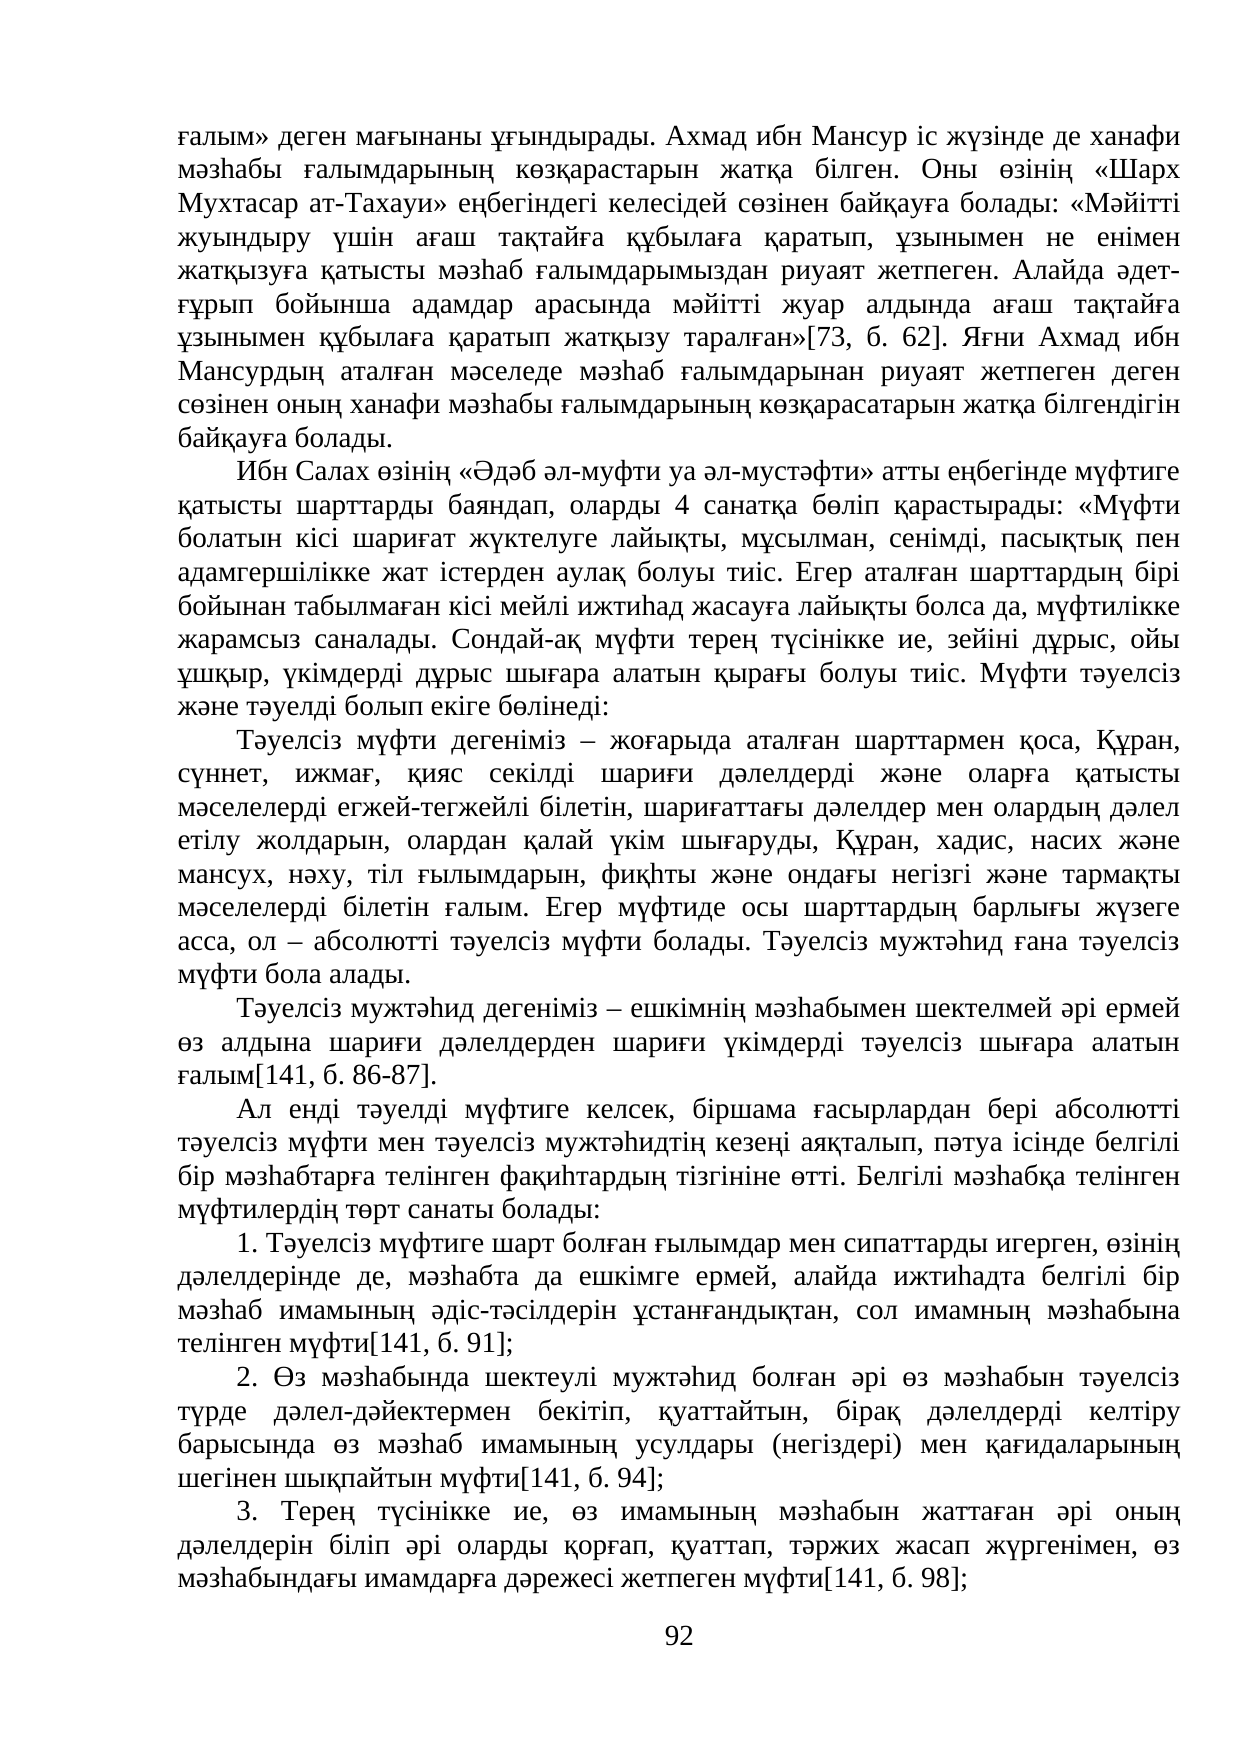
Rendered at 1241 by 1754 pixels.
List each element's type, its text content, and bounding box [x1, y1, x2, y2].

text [177, 118, 1181, 453]
text Ал енді тәуелді мүфтиге келсек, біршама ғасырлардан бері абсолютті тәуелсіз мүфти мен тәуелсіз мужтәһидтің кезеңі аяқталып, пәтуа ісінде белгілі бір мәзһабтарға телінген фақиһтардың тізгініне өтті. Белгілі мәзһабқа телінген мүфтилердің төрт санаты болады: [177, 1091, 1181, 1225]
text Ибн Салах өзінің «Әдәб әл-муфти уа әл-мустәфти» атты еңбегінде мүфтиге қатысты шарттарды баяндап, оларды 4 санатқа бөліп қарастырады: «Мүфти болатын кісі шариғат жүктелуге лайықты, мұсылман, сенімді, пасықтық пен адамгершілікке жат істерден аулақ болуы тиіс. Егер аталған шарттардың бірі бойынан табылмаған кісі мейлі ижтиһад жасауға лайықты болса да, мүфтилікке жарамсыз саналады. Сондай-ақ мүфти терең түсінікке ие, зейіні дұрыс, ойы ұшқыр, үкімдерді дұрыс шығара алатын қырағы болуы тиіс. Мүфти тәуелсіз және тәуелді болып екіге бөлінеді: [177, 453, 1181, 722]
text 3. Терең түсінікке ие, өз имамының мәзһабын жаттаған әрі оның дәлелдерін біліп әрі оларды қорғап, қуаттап, тәржих жасап жүргенімен, өз мәзһабындағы имамдарға дәрежесі жетпеген мүфти[141, б. 98]; [177, 1493, 1181, 1594]
text Тәуелсіз мужтәһид дегеніміз – ешкімнің мәзһабымен шектелмей әрі ермей өз алдына шариғи дәлелдерден шариғи үкімдерді тәуелсіз шығара алатын ғалым[141, б. 86-87]. [177, 990, 1181, 1091]
text Тәуелсіз мүфти дегеніміз – жоғарыда аталған шарттармен қоса, Құран, сүннет, ижмағ, қияс секілді шариғи дәлелдерді және оларға қатысты мәселелерді егжей-тегжейлі білетін, шариғаттағы дәлелдер мен олардың дәлел етілу жолдарын, олардан қалай үкім шығаруды, Құран, хадис, насих және мансух, нәху, тіл ғылымдарын, фиқһты және ондағы негізгі және тармақты мәселелерді білетін ғалым. Егер мүфтиде осы шарттардың барлығы жүзеге асса, ол – абсолютті тәуелсіз мүфти болады. Тәуелсіз мужтәһид ғана тәуелсіз мүфти бола алады. [177, 722, 1181, 990]
text 1. Тәуелсіз мүфтиге шарт болған ғылымдар мен сипаттарды игерген, өзінің дәлелдерінде де, мәзһабта да ешкімге ермей, алайда ижтиһадта белгілі бір мәзһаб имамының әдіс-тәсілдерін ұстанғандықтан, сол имамның мәзһабына телінген мүфти[141, б. 91]; [177, 1225, 1181, 1359]
text 2. Өз мәзһабында шектеулі мужтәһид болған әрі өз мәзһабын тәуелсіз түрде дәлел-дәйектермен бекітіп, қуаттайтын, бірақ дәлелдерді келтіру барысында өз мәзһаб имамының усулдары (негіздері) мен қағидаларының шегінен шықпайтын мүфти[141, б. 94]; [177, 1359, 1181, 1493]
